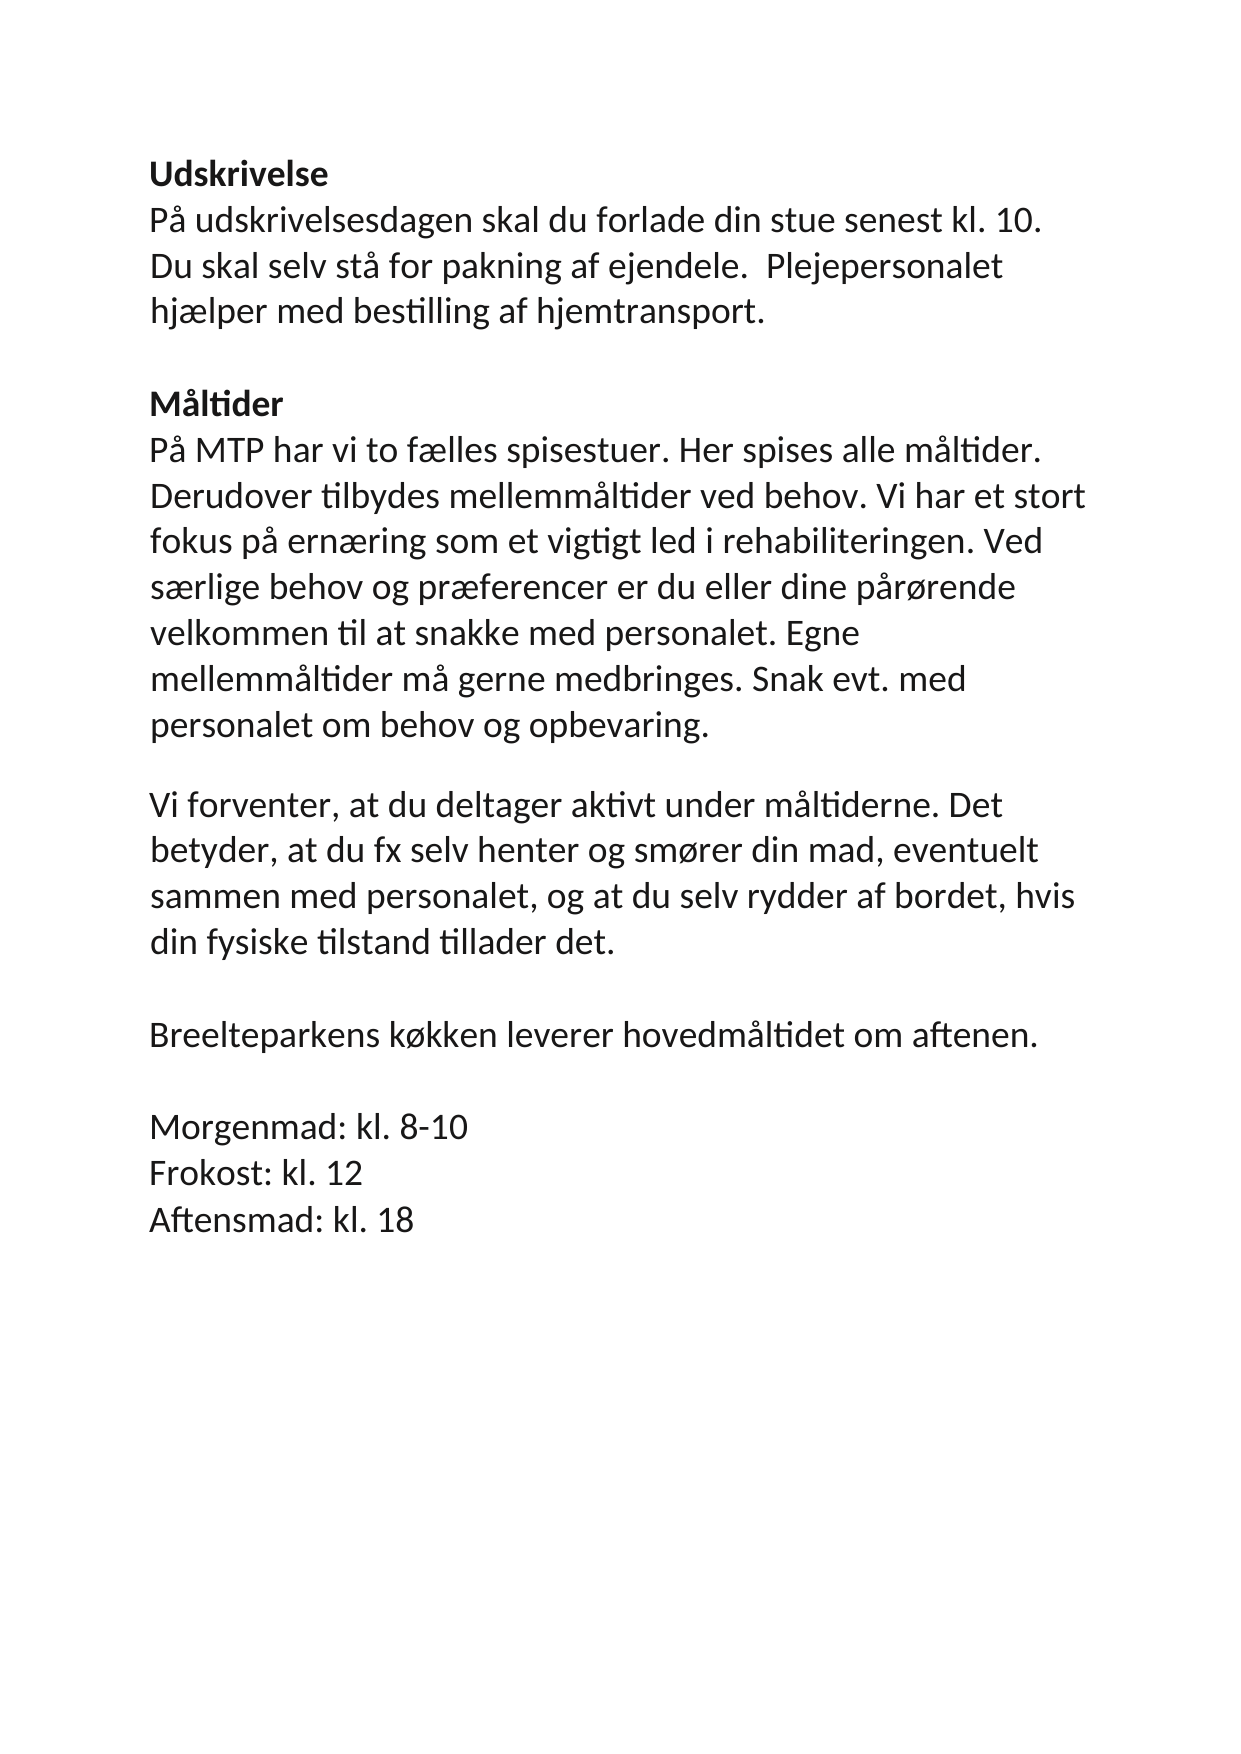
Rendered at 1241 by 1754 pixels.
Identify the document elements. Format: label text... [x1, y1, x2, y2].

text Morgenmad: kl. 8-10 [149, 1103, 1090, 1149]
text På udskrivelsesdagen skal du forlade din stue senest kl. 10. Du skal selv stå for pakning af ejendele. Plejepersonalet hjælper med bestilling af hjemtransport. [149, 196, 1081, 333]
text Frokost: kl. 12 [149, 1149, 1090, 1195]
text Breelteparkens køkken leverer hovedmåltidet om aftenen. [149, 1011, 1090, 1056]
text På MTP har vi to fælles spisestuer. Her spises alle måltider. Derudover tilbydes mellemmåltider ved behov. Vi har et stort fokus på ernæring som et vigtigt led i rehabiliteringen. Ved særlige behov og præferencer er du eller dine pårørende velkommen til at snakke med personalet. Egne mellemmåltider må gerne medbringes. Snak evt. med personalet om behov og opbevaring. [149, 426, 1090, 747]
subtitle Udskrivelse [149, 150, 1090, 196]
text Aftensmad: kl. 18 [149, 1196, 1090, 1241]
subtitle Måltider [149, 380, 1090, 426]
text Vi forventer, at du deltager aktivt under måltiderne. Det betyder, at du fx selv henter og smører din mad, eventuelt sammen med personalet, og at du selv rydder af bordet, hvis din fysiske tilstand tillader det. [149, 781, 1090, 964]
